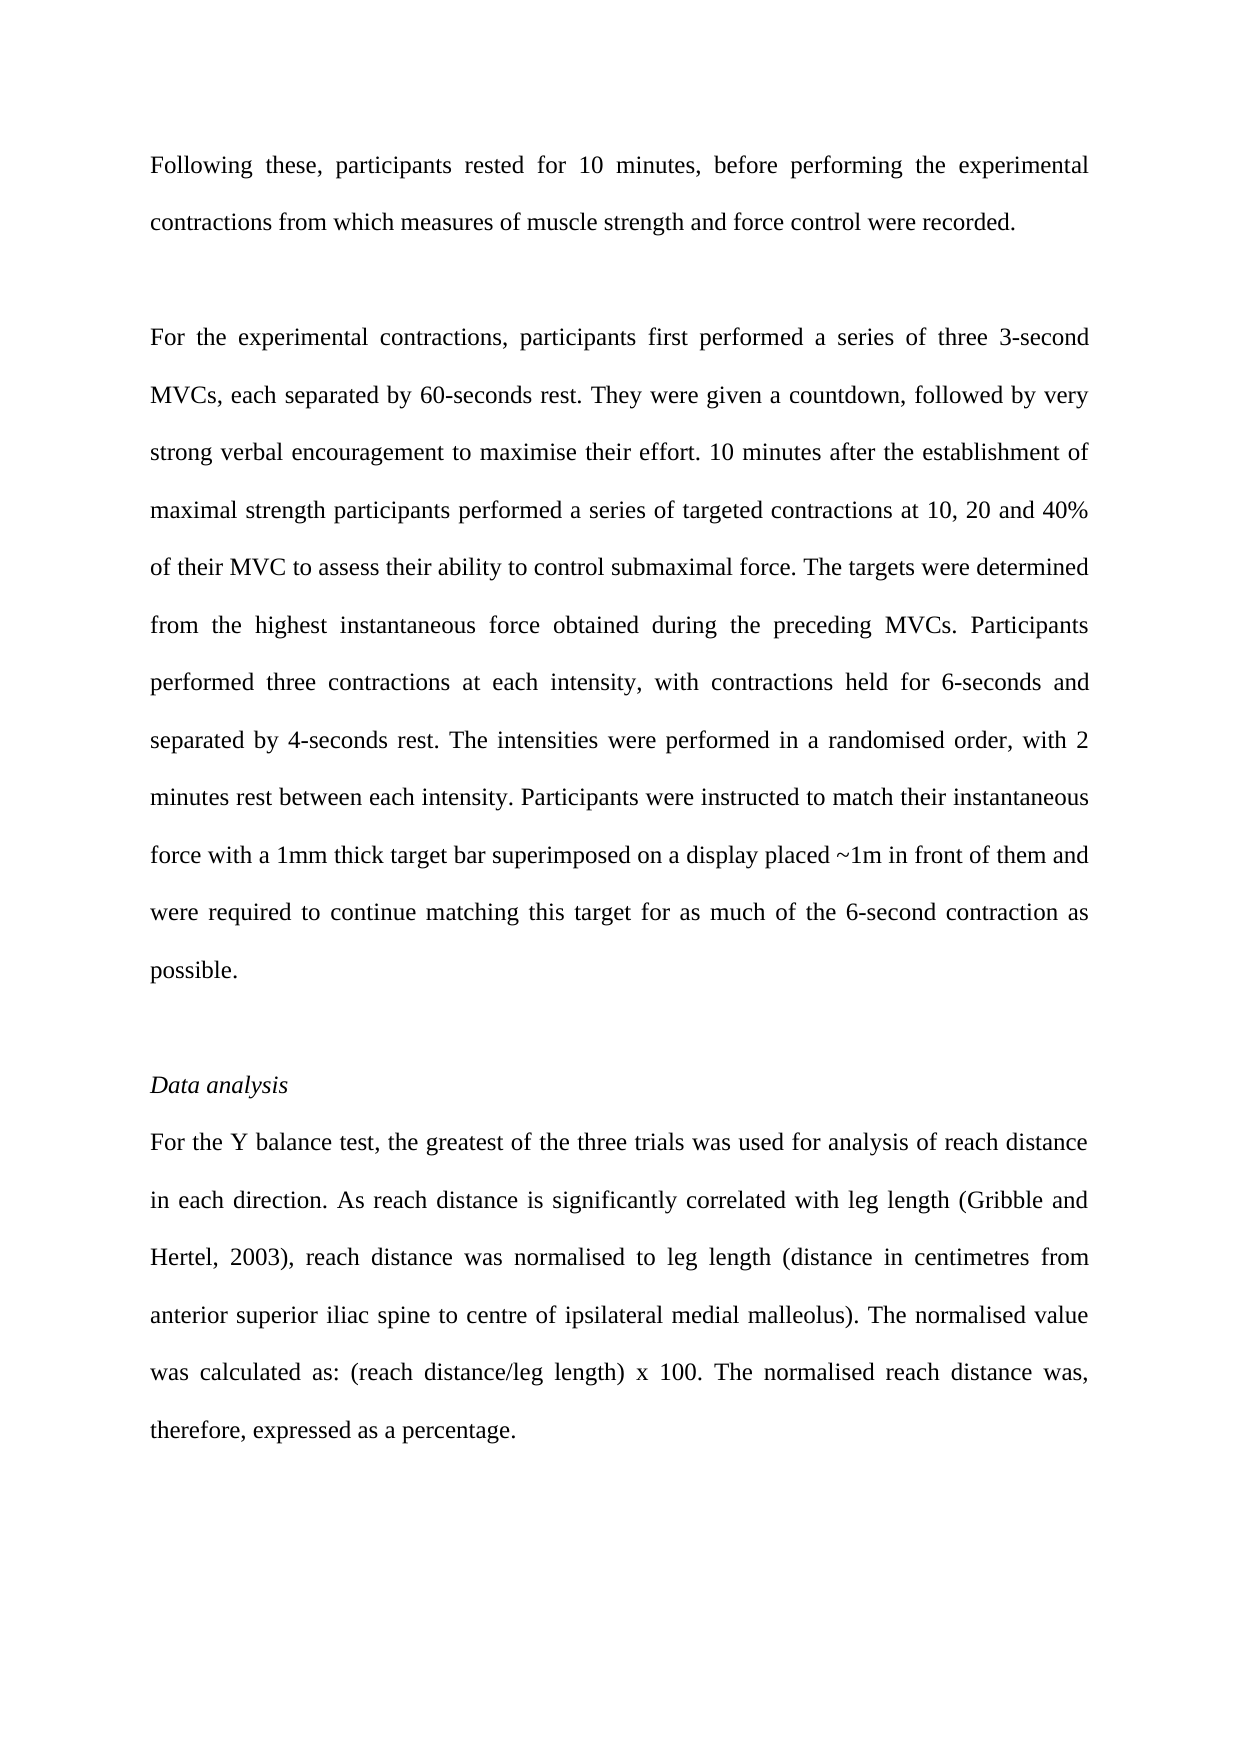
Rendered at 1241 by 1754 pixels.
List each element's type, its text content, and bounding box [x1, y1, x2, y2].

text For the Y balance test, the greatest of the three trials was used for analysis of reach distance in each direction. As reach distance is significantly correlated with leg length (Gribble and Hertel, 2003), reach distance was normalised to leg length (distance in centimetres from anterior superior iliac spine to centre of ipsilateral medial malleolus). The normalised value was calculated as: (reach distance/leg length) x 100. The normalised reach distance was, therefore, expressed as a percentage. [150, 1127, 1090, 1444]
text Data analysis [150, 1070, 1090, 1099]
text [150, 150, 1090, 236]
text For the experimental contractions, participants first performed a series of three 3-second MVCs, each separated by 60-seconds rest. They were given a countdown, followed by very strong verbal encouragement to maximise their effort. 10 minutes after the establishment of maximal strength participants performed a series of targeted contractions at 10, 20 and 40% of their MVC to assess their ability to control submaximal force. The targets were determined from the highest instantaneous force obtained during the preceding MVCs. Participants performed three contractions at each intensity, with contractions held for 6-seconds and separated by 4-seconds rest. The intensities were performed in a randomised order, with 2 minutes rest between each intensity. Participants were instructed to match their instantaneous force with a 1mm thick target bar superimposed on a display placed ~1m in front of them and were required to continue matching this target for as much of the 6-second contraction as possible. [150, 322, 1090, 984]
